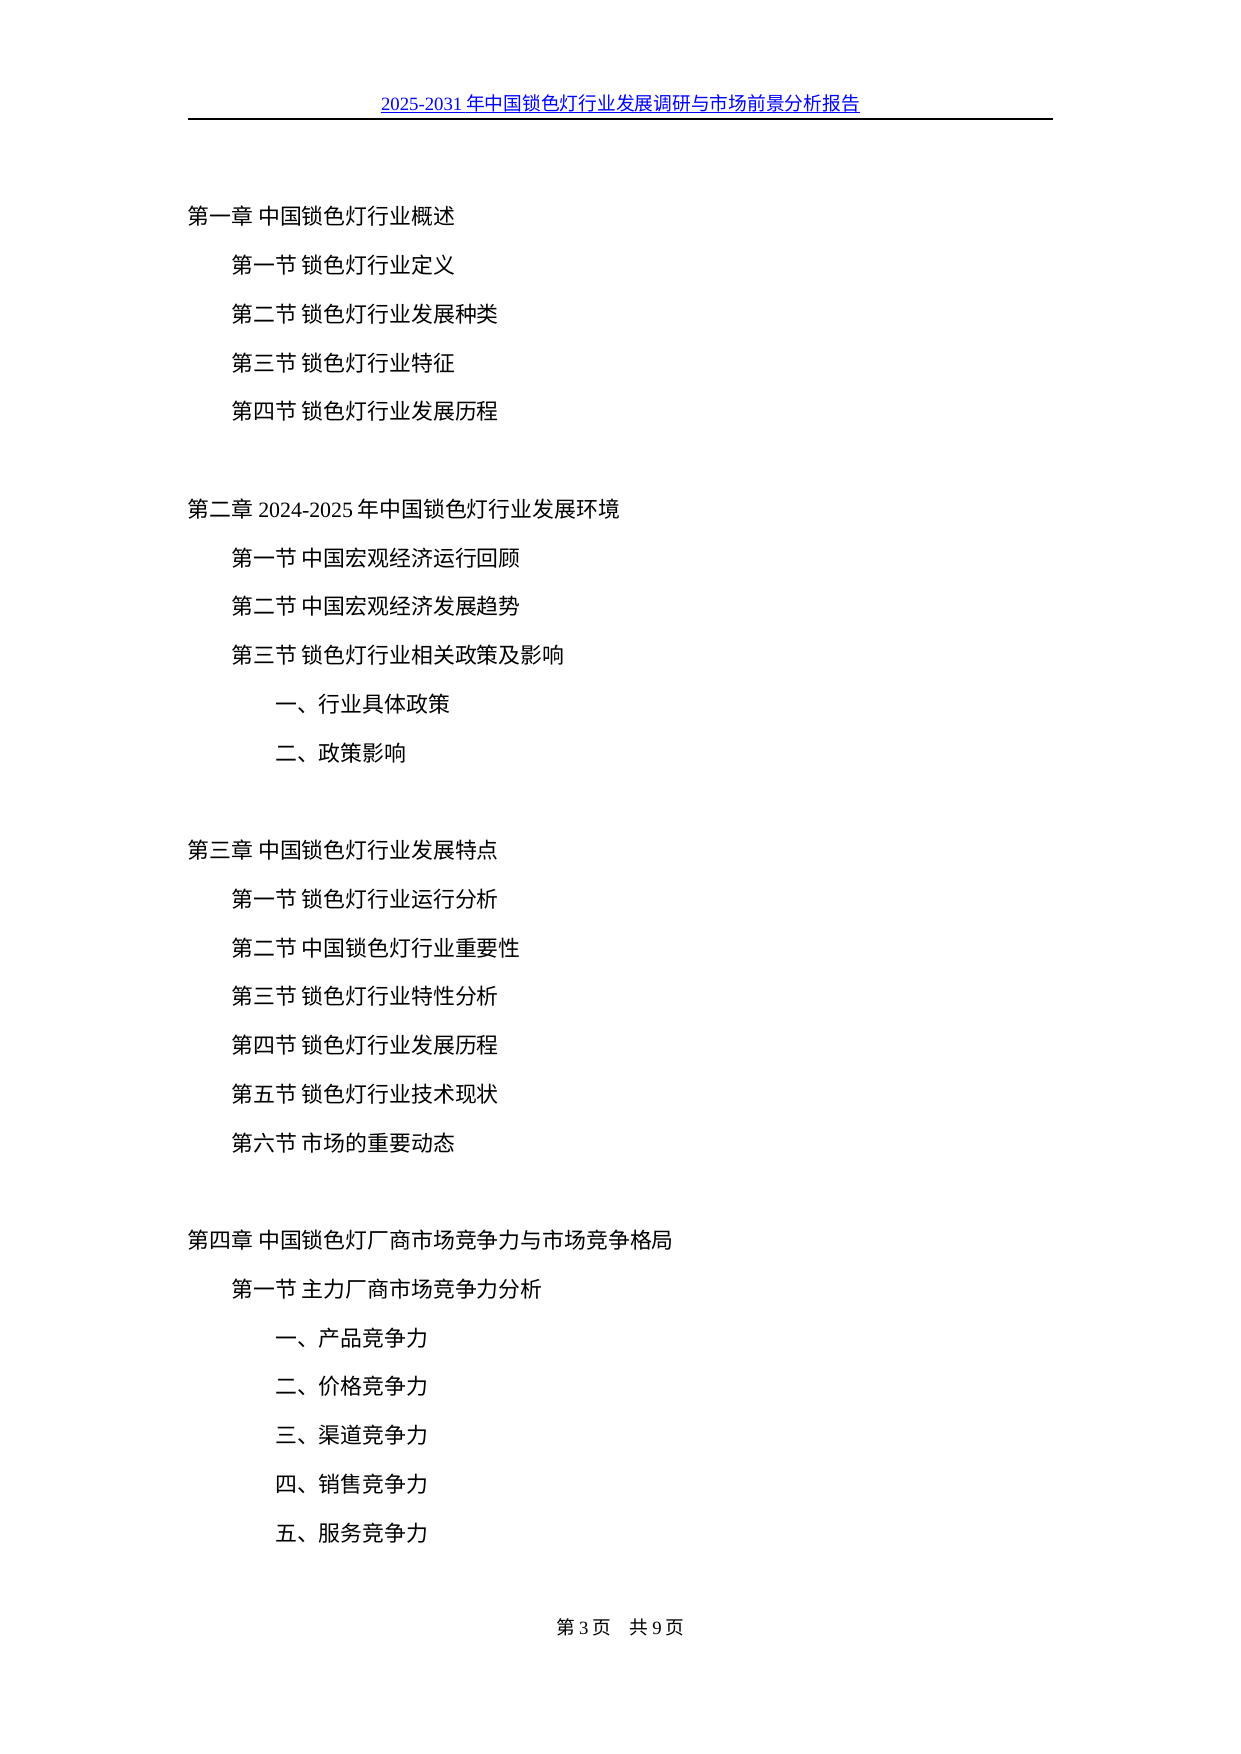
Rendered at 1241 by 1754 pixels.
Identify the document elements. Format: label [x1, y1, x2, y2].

text [187, 150, 1053, 1548]
